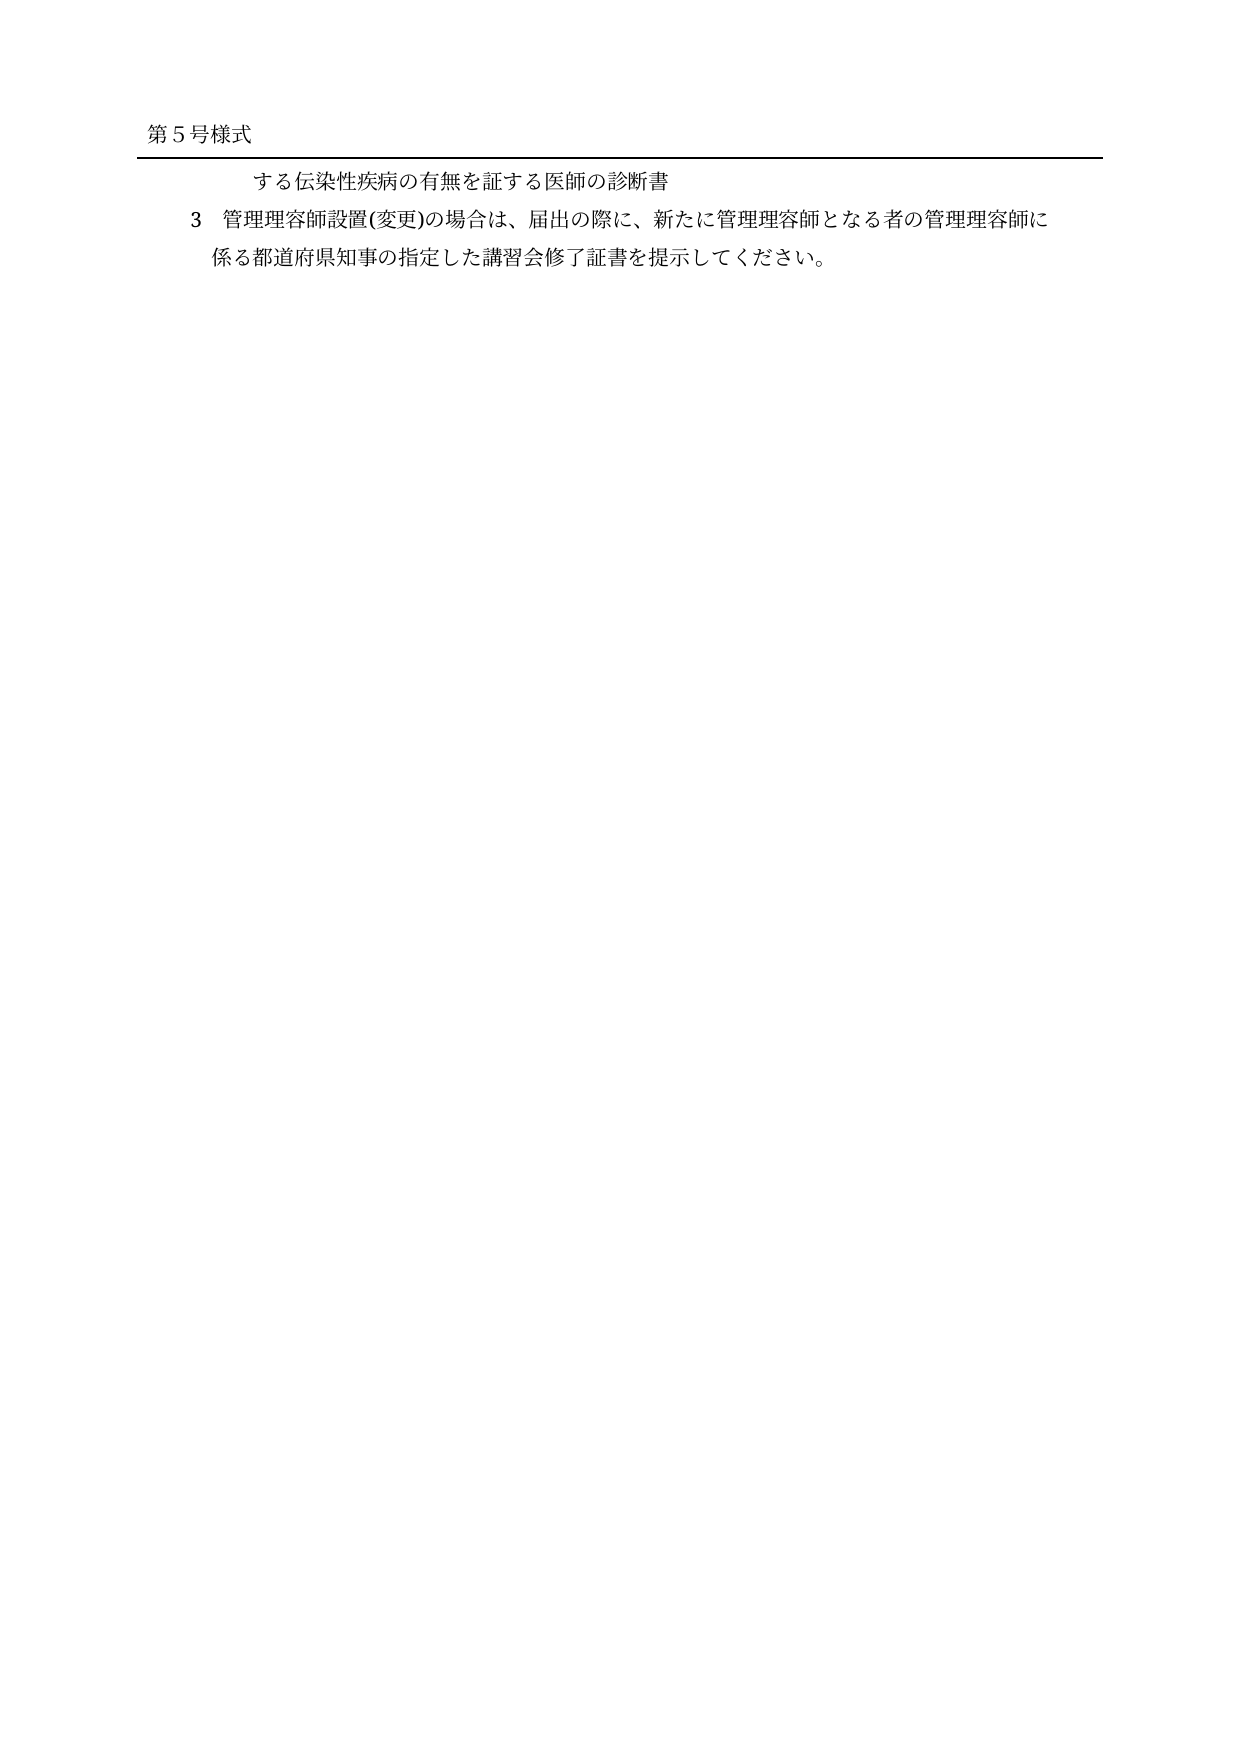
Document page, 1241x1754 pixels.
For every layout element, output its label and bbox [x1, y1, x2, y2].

table_cell [137, 159, 1103, 275]
